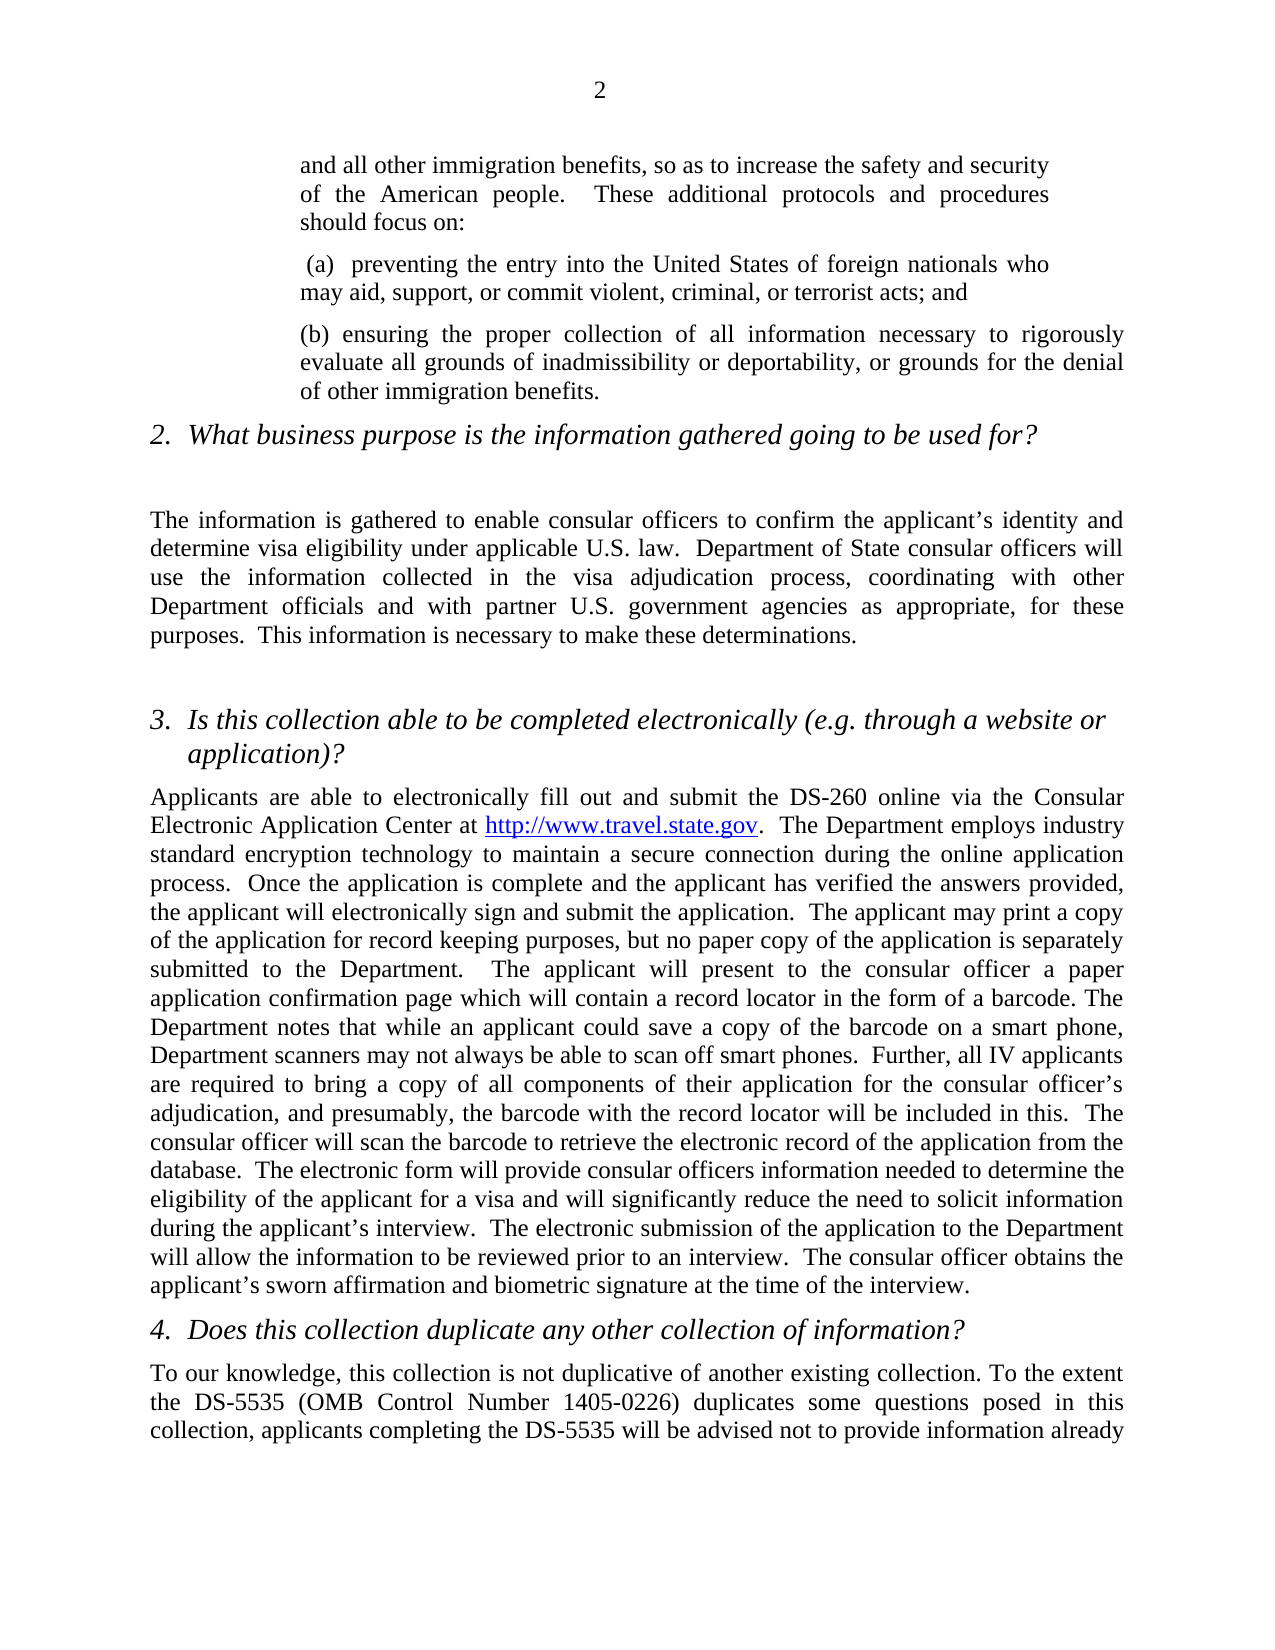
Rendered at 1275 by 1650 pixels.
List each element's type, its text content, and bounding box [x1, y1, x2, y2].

text Applicants are able to electronically fill out and submit the DS-260 online via the Consular Electronic Application Center at http://www.travel.state.gov. The Department employs industry standard encryption technology to maintain a secure connection during the online application process. Once the application is complete and the applicant has verified the answers provided, the applicant will electronically sign and submit the application. The applicant may print a copy of the application for record keeping purposes, but no paper copy of the application is separately submitted to the Department. The applicant will present to the consular officer a paper application confirmation page which will contain a record locator in the form of a barcode. The Department notes that while an applicant could save a copy of the barcode on a smart phone, Department scanners may not always be able to scan off smart phones. Further, all IV applicants are required to bring a copy of all components of their application for the consular officer’s adjudication, and presumably, the barcode with the record locator will be included in this. The consular officer will scan the barcode to retrieve the electronic record of the application from the database. The electronic form will provide consular officers information needed to determine the eligibility of the applicant for a visa and will significantly reduce the need to solicit information during the applicant’s interview. The electronic submission of the application to the Department will allow the information to be reviewed prior to an interview. The consular officer obtains the applicant’s sworn affirmation and biometric signature at the time of the interview. [150, 782, 1125, 1299]
list What business purpose is the information gathered going to be used for? [150, 417, 1125, 451]
text (a) preventing the entry into the United States of foreign nationals who may aid, support, or commit violent, criminal, or terrorist acts; and [300, 249, 1050, 306]
text (b) ensuring the proper collection of all information necessary to rigorously evaluate all grounds of inadmissibility or deportability, or grounds for the denial of other immigration benefits. [300, 319, 1125, 405]
text The information is gathered to enable consular officers to confirm the applicant’s identity and determine visa eligibility under applicable U.S. law. Department of State consular officers will use the information collected in the visa adjudication process, coordinating with other Department officials and with partner U.S. government agencies as appropriate, for these purposes. This information is necessary to make these determinations. [150, 505, 1125, 648]
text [300, 150, 1050, 236]
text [150, 1358, 1125, 1444]
list Is this collection able to be completed electronically (e.g. through a website or application)? [150, 702, 1125, 769]
list Does this collection duplicate any other collection of information? [150, 1312, 1125, 1345]
